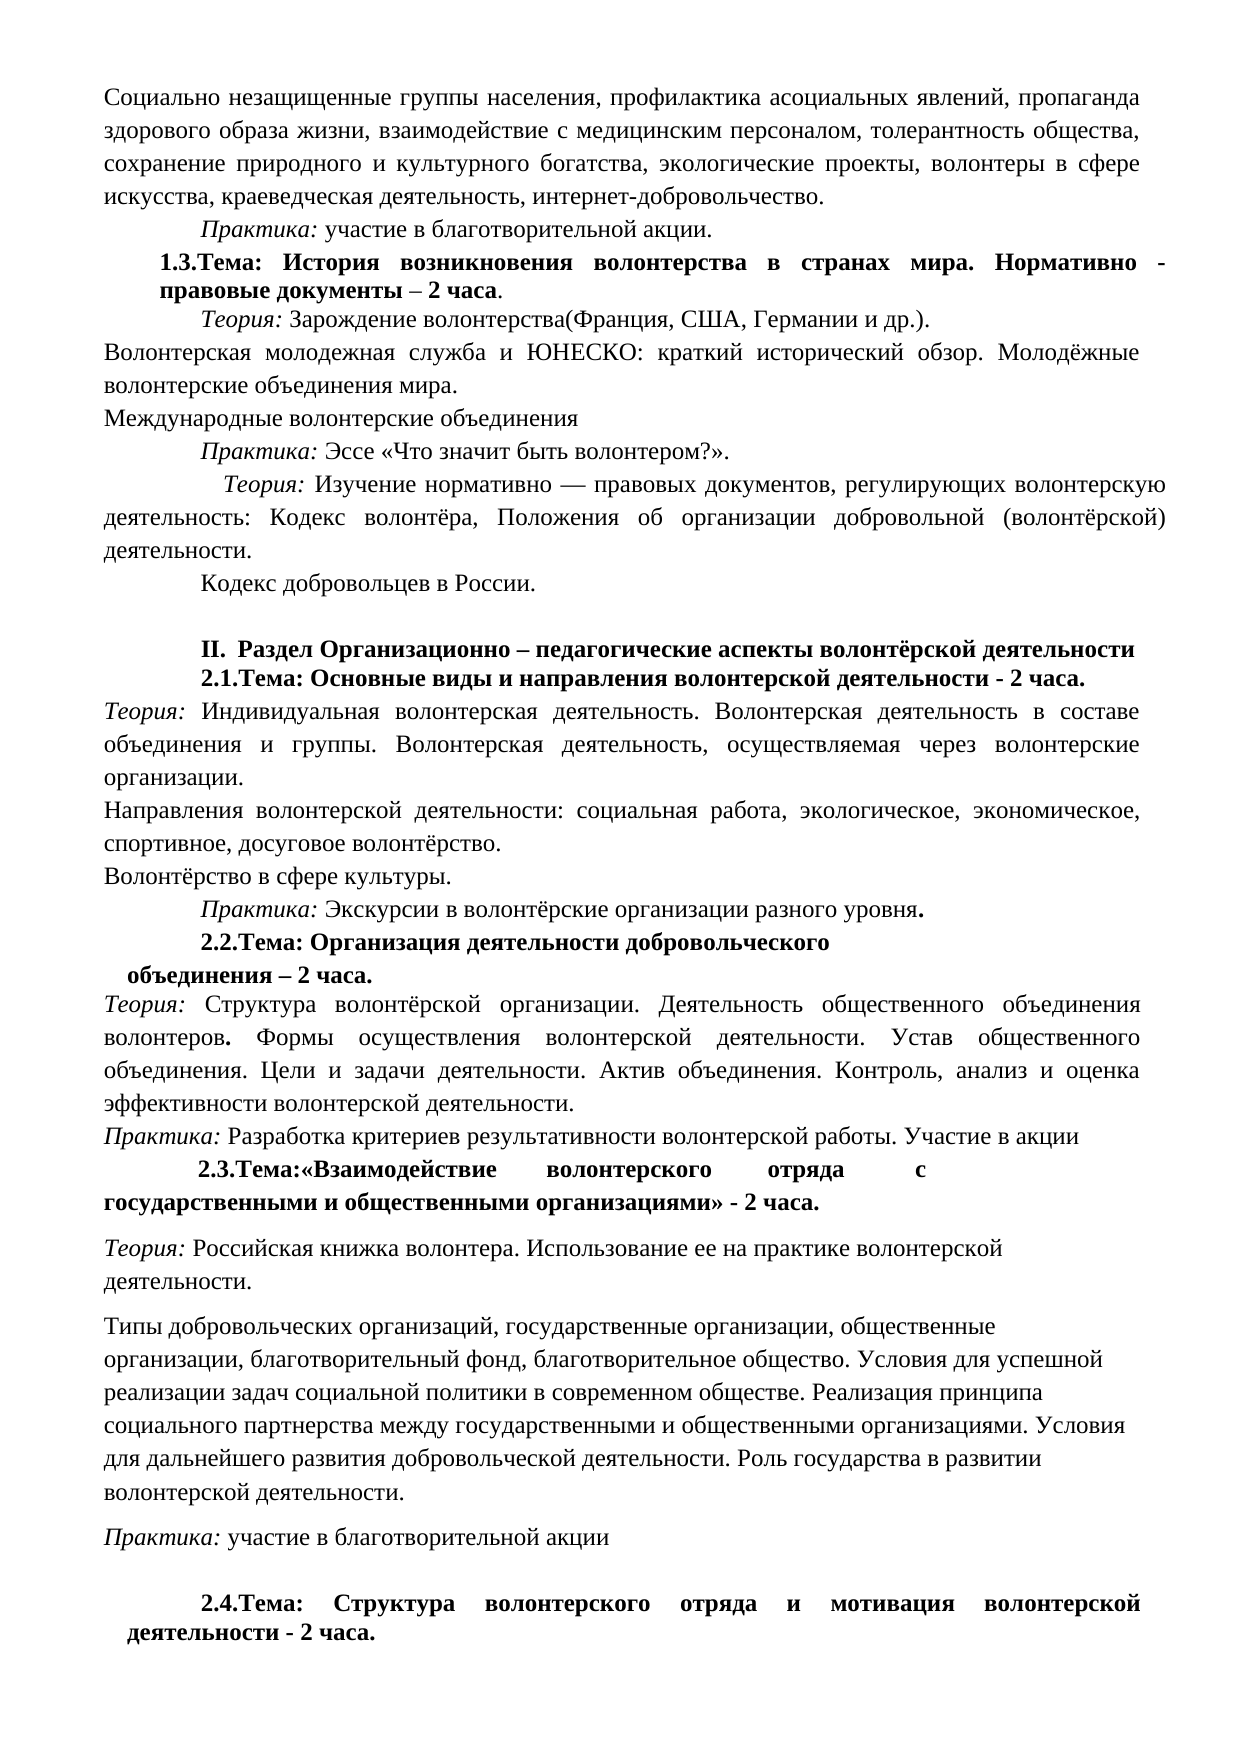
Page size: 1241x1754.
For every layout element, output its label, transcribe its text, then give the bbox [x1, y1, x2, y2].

subtitle объединения – 2 часа. [127, 961, 1167, 989]
text Социально незащищенные группы населения, профилактика асоциальных явлений, пропаганда здорового образа жизни, взаимодействие с медицинским персоналом, толерантность общества, сохранение природного и культурного богатства, экологические проекты, волонтеры в сфере искусства, краеведческая деятельность, интернет-добровольчество. [103, 82, 1141, 209]
subtitle 1.3.Тема: История возникновения волонтерства в странах мира. Нормативно - правовые документы – 2 часа. [159, 247, 1167, 304]
text Теория: Зарождение волонтерства(Франция, США, Германии и др.). [200, 304, 1167, 333]
text Теория: Структура волонтёрской организации. Деятельность общественного объединения волонтеров. Формы осуществления волонтерской деятельности. Устав общественного объединения. Цели и задачи деятельности. Актив объединения. Контроль, анализ и оценка эффективности волонтерской деятельности. [103, 989, 1141, 1117]
text Практика: Экскурсии в волонтёрские организации разного уровня. [200, 894, 1140, 923]
text Волонтёрство в сфере культуры. [103, 861, 1167, 890]
subtitle 2.4.Тема: Структура волонтерского отряда и мотивация волонтерской деятельности - 2 часа. [127, 1588, 1141, 1646]
text Теория: Индивидуальная волонтерская деятельность. Волонтерская деятельность в составе объединения и группы. Волонтерская деятельность, осуществляемая через волонтерские организации. [103, 696, 1141, 791]
text Теория: Российская книжка волонтера. Использование ее на практике волонтерской деятельности. [103, 1233, 1140, 1295]
text Типы добровольческих организаций, государственные организации, общественные организации, благотворительный фонд, благотворительное общество. Условия для успешной реализации задач социальной политики в современном обществе. Реализация принципа социального партнерства между государственными и общественными организациями. Условия для дальнейшего развития добровольческой деятельности. Роль государства в развитии волонтерской деятельности. [103, 1311, 1140, 1505]
text Практика: участие в благотворительной акции. [200, 214, 1167, 243]
text Теория: Изучение нормативно — правовых документов, регулирующих волонтерскую деятельность: Кодекс волонтёра, Положения об организации добровольной (волонтёрской) деятельности. [103, 469, 1167, 564]
text 2.3.Тема:«Взаимодействие волонтерского отряда с государственными и общественными организациями» - 2 часа. [103, 1154, 1140, 1216]
text Практика: Разработка критериев результативности волонтерской работы. Участие в акции [103, 1121, 1140, 1150]
text Кодекс добровольцев в России. [200, 568, 1167, 597]
text 2.1.Тема: Основные виды и направления волонтерской деятельности - 2 часа. [127, 663, 1141, 692]
text Волонтерская молодежная служба и ЮНЕСКО: краткий исторический обзор. Молодёжные волонтерские объединения мира. [103, 337, 1140, 399]
text Практика: Эссе «Что значит быть волонтером?». [200, 436, 1167, 465]
text Международные волонтерские объединения [103, 403, 1167, 432]
text 2.2.Тема: Организация деятельности добровольческого [200, 927, 1140, 956]
text Направления волонтерской деятельности: социальная работа, экологическое, экономическое, спортивное, досуговое волонтёрство. [103, 795, 1141, 857]
subtitle Раздел Организационно – педагогические аспекты волонтёрской деятельности [127, 634, 1141, 663]
text Практика: участие в благотворительной акции [103, 1522, 1140, 1551]
